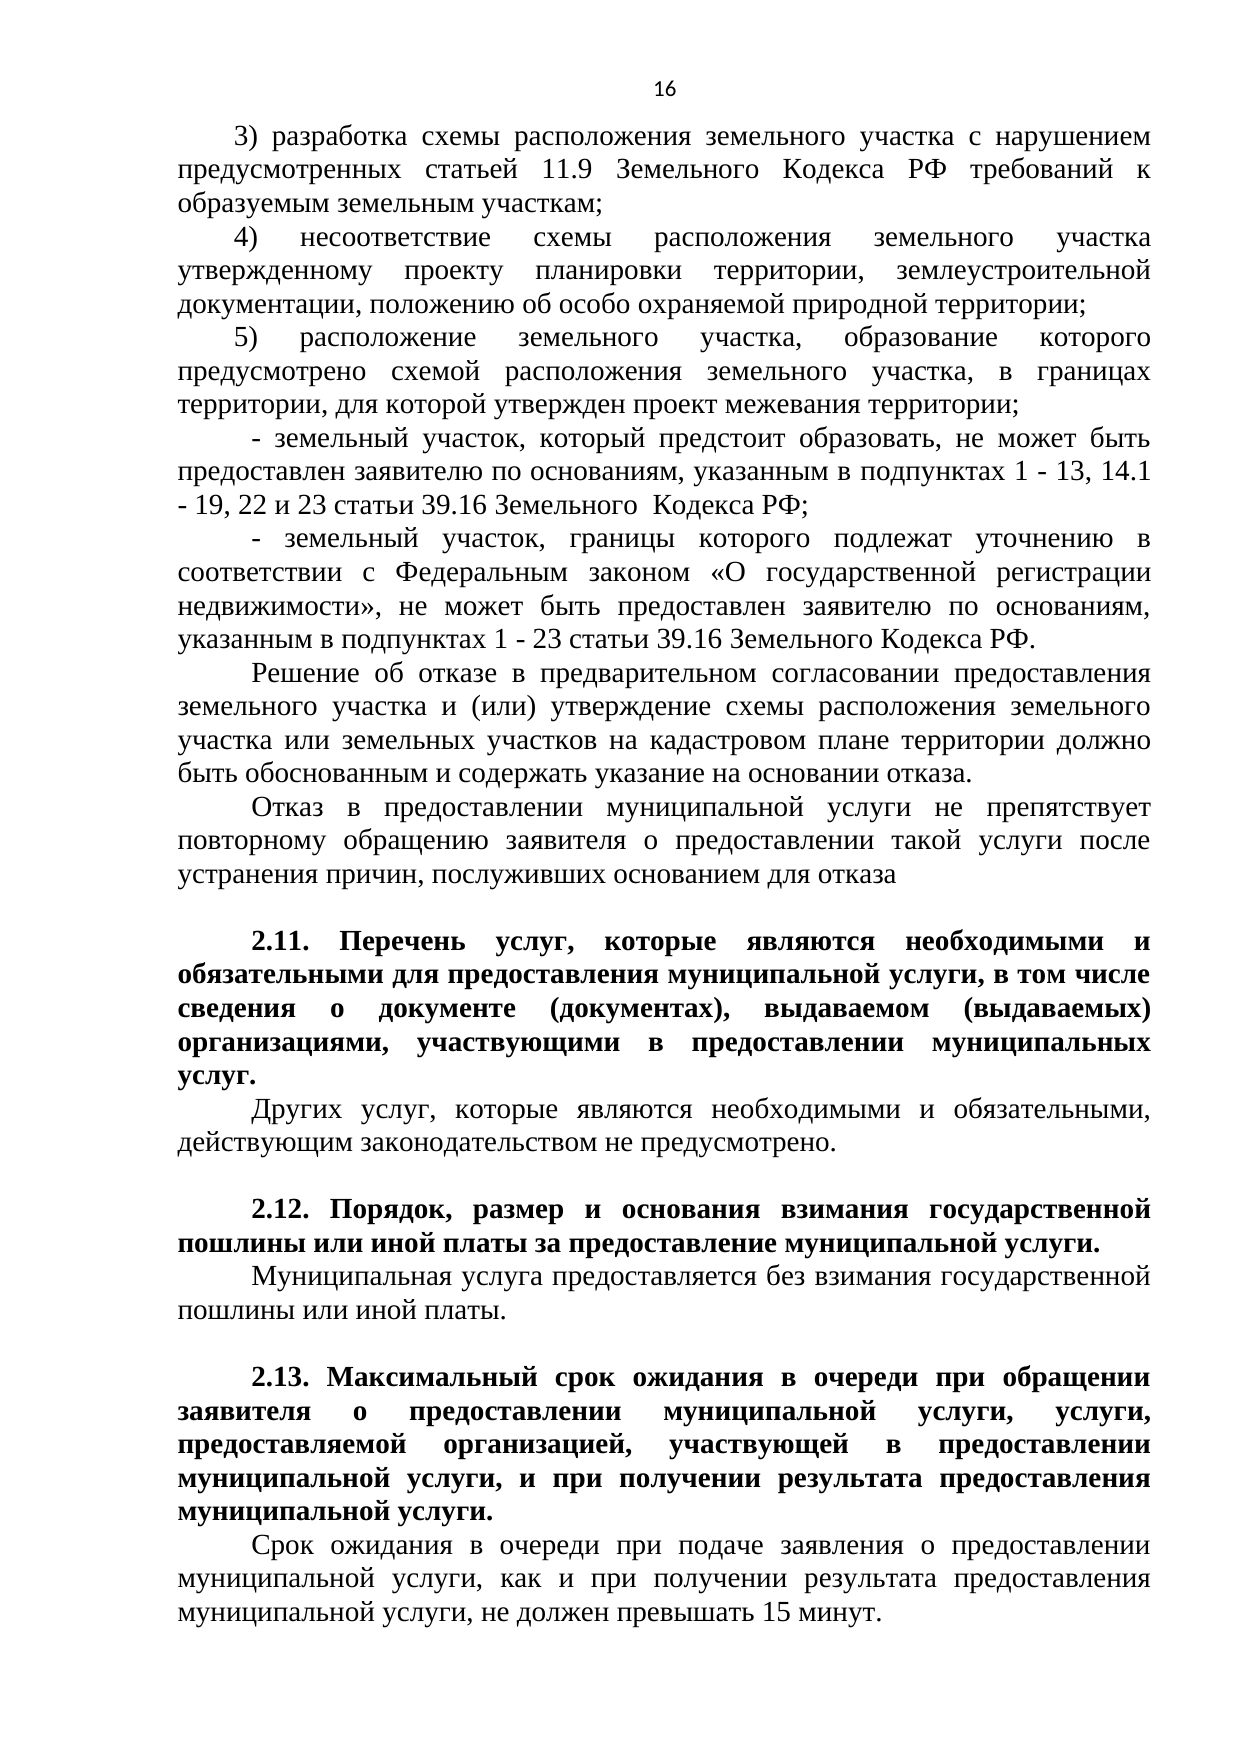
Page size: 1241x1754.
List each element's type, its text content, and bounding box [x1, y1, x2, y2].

text 2.13. Максимальный срок ожидания в очереди при обращении заявителя о предоставлении муниципальной услуги, услуги, предоставляемой организацией, участвующей в предоставлении муниципальной услуги, и при получении результата предоставления муниципальной услуги. [177, 1359, 1152, 1527]
text Срок ожидания в очереди при подаче заявления о предоставлении муниципальной услуги, как и при получении результата предоставления муниципальной услуги, не должен превышать 15 минут. [177, 1527, 1152, 1627]
text 4) несоответствие схемы расположения земельного участка утвержденному проекту планировки территории, землеустроительной документации, положению об особо охраняемой природной территории; [177, 219, 1152, 319]
text Решение об отказе в предварительном согласовании предоставления земельного участка и (или) утверждение схемы расположения земельного участка или земельных участков на кадастровом плане территории должно быть обоснованным и содержать указание на основании отказа. [177, 655, 1152, 789]
text Муниципальная услуга предоставляется без взимания государственной пошлины или иной платы. [177, 1258, 1152, 1326]
text 5) расположение земельного участка, образование которого предусмотрено схемой расположения земельного участка, в границах территории, для которой утвержден проект межевания территории; [177, 319, 1152, 420]
text 2.12. Порядок, размер и основания взимания государственной пошлины или иной платы за предоставление муниципальной услуги. [177, 1191, 1152, 1258]
text - земельный участок, границы которого подлежат уточнению в соответствии с Федеральным законом «О государственной регистрации недвижимости», не может быть предоставлен заявителю по основаниям, указанным в подпунктах 1 - 23 статьи 39.16 Земельного Кодекса РФ. [177, 521, 1152, 655]
text 2.11. Перечень услуг, которые являются необходимыми и обязательными для предоставления муниципальной услуги, в том числе сведения о документе (документах), выдаваемом (выдаваемых) организациями, участвующими в предоставлении муниципальных услуг. [177, 923, 1152, 1091]
text Других услуг, которые являются необходимыми и обязательными, действующим законодательством не предусмотрено. [177, 1091, 1152, 1158]
text - земельный участок, который предстоит образовать, не может быть предоставлен заявителю по основаниям, указанным в подпунктах 1 - 13, 14.1 - 19, 22 и 23 статьи 39.16 Земельного Кодекса РФ; [177, 420, 1152, 521]
text Отказ в предоставлении муниципальной услуги не препятствует повторному обращению заявителя о предоставлении такой услуги после устранения причин, послуживших основанием для отказа [177, 789, 1152, 889]
text 3) разработка схемы расположения земельного участка с нарушением предусмотренных статьей 11.9 Земельного Кодекса РФ требований к образуемым земельным участкам; [177, 118, 1152, 219]
